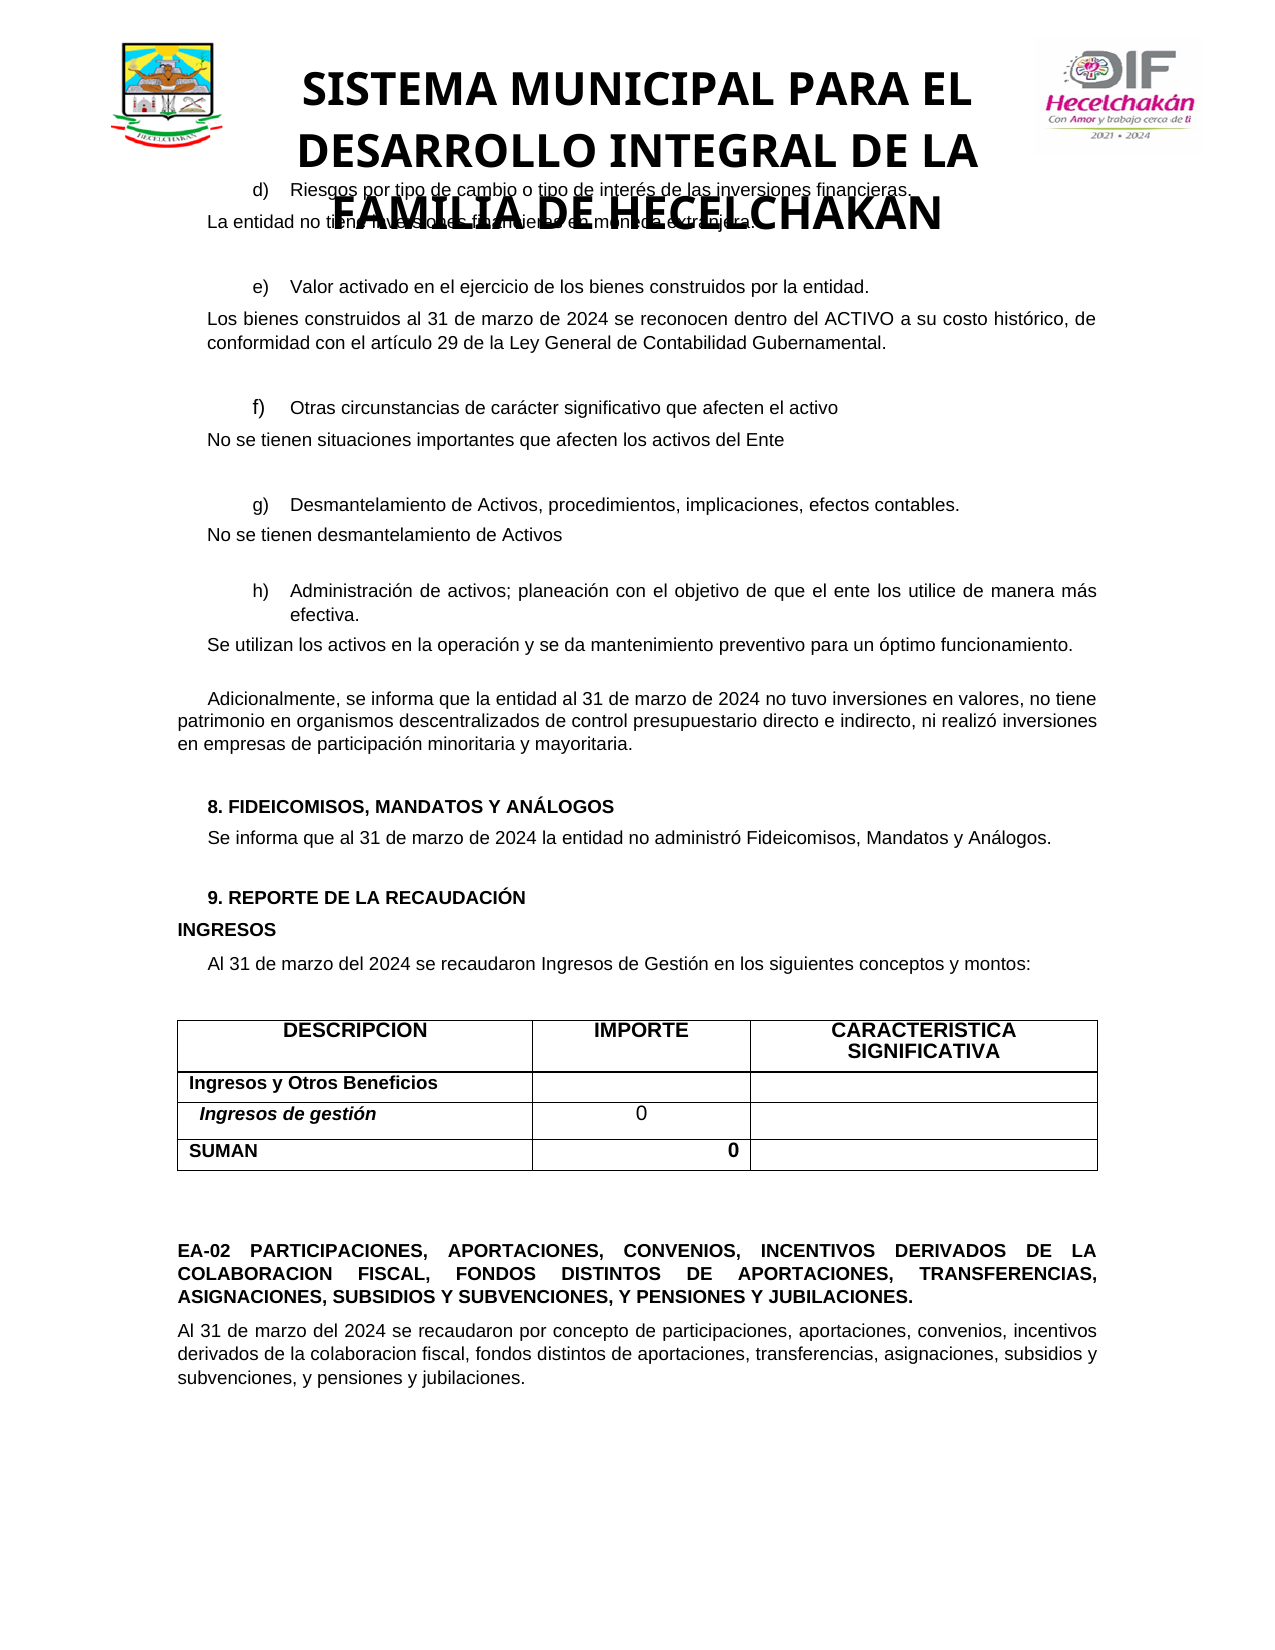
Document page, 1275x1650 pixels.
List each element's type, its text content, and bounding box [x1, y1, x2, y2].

text Al 31 de marzo del 2024 se recaudaron por concepto de participaciones, aportaciones, convenios, incentivos derivados de la colaboracion fiscal, fondos distintos de aportaciones, transferencias, asignaciones, subsidios y subvenciones, y pensiones y jubilaciones. [177, 1319, 1098, 1389]
table_cell [751, 1140, 1097, 1169]
list Desmantelamiento de Activos, procedimientos, implicaciones, efectos contables. [252, 492, 1098, 516]
table_cell [751, 1073, 1097, 1102]
text INGRESOS [177, 918, 1098, 942]
text 8. FIDEICOMISOS, MANDATOS Y ANÁLOGOS [177, 795, 1098, 818]
text 9. REPORTE DE LA RECAUDACIÓN [177, 887, 1098, 909]
text No se tienen situaciones importantes que afecten los activos del Ente [207, 427, 1098, 451]
table_header DESCRIPCION [178, 1021, 532, 1071]
table_header IMPORTE [533, 1021, 750, 1071]
text Adicionalmente, se informa que la entidad al 31 de marzo de 2024 no tuvo inversiones en valores, no tiene patrimonio en organismos descentralizados de control presupuestario directo e indirecto, ni realizó inversiones en empresas de participación minoritaria y mayoritaria. [177, 687, 1098, 755]
text Al 31 de marzo del 2024 se recaudaron Ingresos de Gestión en los siguientes conceptos y montos: [207, 952, 1098, 975]
table_cell 0 [533, 1103, 750, 1139]
text Se informa que al 31 de marzo de 2024 la entidad no administró Fideicomisos, Mandatos y Análogos. [177, 827, 1098, 849]
picture [1034, 36, 1205, 155]
list Riesgos por tipo de cambio o tipo de interés de las inversiones financieras. [252, 177, 1098, 201]
list Valor activado en el ejercicio de los bienes construidos por la entidad. [252, 274, 1098, 298]
table_cell [751, 1103, 1097, 1139]
table_cell SUMAN [178, 1140, 532, 1169]
table_cell [533, 1073, 750, 1102]
table_cell Ingresos de gestión [178, 1103, 532, 1139]
table_header CARACTERISTICA SIGNIFICATIVA [751, 1021, 1097, 1071]
table_cell 0 [533, 1140, 750, 1169]
table_cell Ingresos y Otros Beneficios [178, 1073, 532, 1102]
text Los bienes construidos al 31 de marzo de 2024 se reconocen dentro del ACTIVO a su costo histórico, de conformidad con el artículo 29 de la Ley General de Contabilidad Gubernamental. [207, 306, 1098, 354]
text Se utilizan los activos en la operación y se da mantenimiento preventivo para un óptimo funcionamiento. [207, 634, 1098, 656]
list Otras circunstancias de carácter significativo que afecten el activo [252, 395, 1098, 419]
text EA-02 PARTICIPACIONES, APORTACIONES, CONVENIOS, INCENTIVOS DERIVADOS DE LA COLABORACION FISCAL, FONDOS DISTINTOS DE APORTACIONES, TRANSFERENCIAS, ASIGNACIONES, SUBSIDIOS Y SUBVENCIONES, Y PENSIONES Y JUBILACIONES. [177, 1238, 1098, 1308]
text No se tienen desmantelamiento de Activos [207, 524, 1098, 546]
text La entidad no tiene inversiones financieras en moneda extranjera. [207, 209, 1098, 233]
list Administración de activos; planeación con el objetivo de que el ente los utilice de manera más efectiva. [252, 578, 1098, 626]
picture [109, 40, 222, 146]
